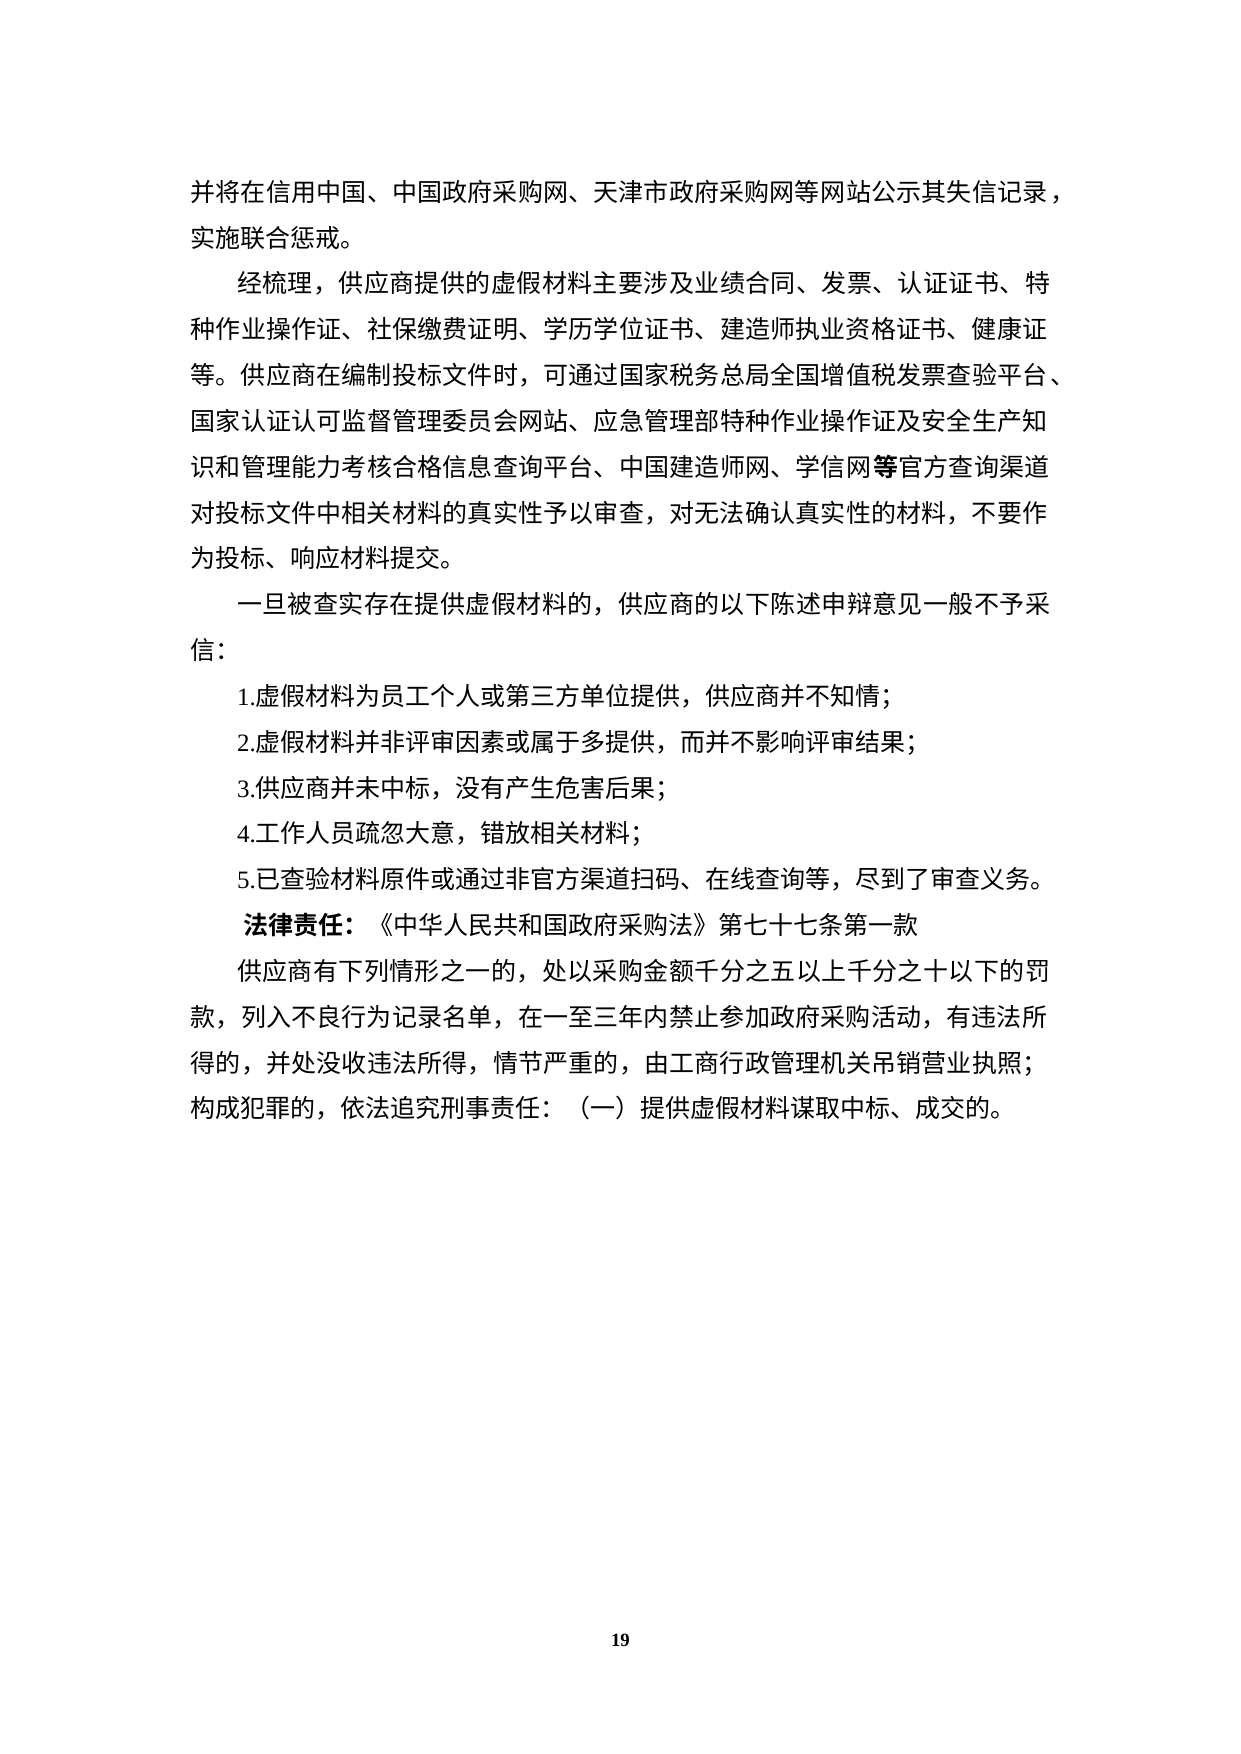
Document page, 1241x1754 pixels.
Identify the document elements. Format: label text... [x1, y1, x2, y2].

text 供应商有下列情形之一的，处以采购金额千分之五以上千分之十以下的罚款，列入不良行为记录名单，在一至三年内禁止参加政府采购活动，有违法所得的，并处没收违法所得，情节严重的，由工商行政管理机关吊销营业执照；构成犯罪的，依法追究刑事责任：（一）提供虚假材料谋取中标、成交的。 [190, 944, 1050, 1127]
text 1.虚假材料为员工个人或第三方单位提供，供应商并不知情； [190, 669, 1050, 714]
text 一旦被查实存在提供虚假材料的，供应商的以下陈述申辩意见一般不予采信： [190, 577, 1050, 669]
text 4.工作人员疏忽大意，错放相关材料； [190, 806, 1050, 852]
text 5.已查验材料原件或通过非官方渠道扫码、在线查询等，尽到了审查义务。 [190, 852, 1050, 898]
text 2.虚假材料并非评审因素或属于多提供，而并不影响评审结果； [190, 714, 1050, 760]
text 3.供应商并未中标，没有产生危害后果； [190, 760, 1050, 806]
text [190, 164, 1050, 256]
text 经梳理，供应商提供的虚假材料主要涉及业绩合同、发票、认证证书、特种作业操作证、社保缴费证明、学历学位证书、建造师执业资格证书、健康证等。供应商在编制投标文件时，可通过国家税务总局全国增值税发票查验平台、国家认证认可监督管理委员会网站、应急管理部特种作业操作证及安全生产知识和管理能力考核合格信息查询平台、中国建造师网、学信网等官方查询渠道对投标文件中相关材料的真实性予以审查，对无法确认真实性的材料，不要作为投标、响应材料提交。 [190, 256, 1050, 577]
text 法律责任：《中华人民共和国政府采购法》第七十七条第一款 [190, 898, 1050, 944]
